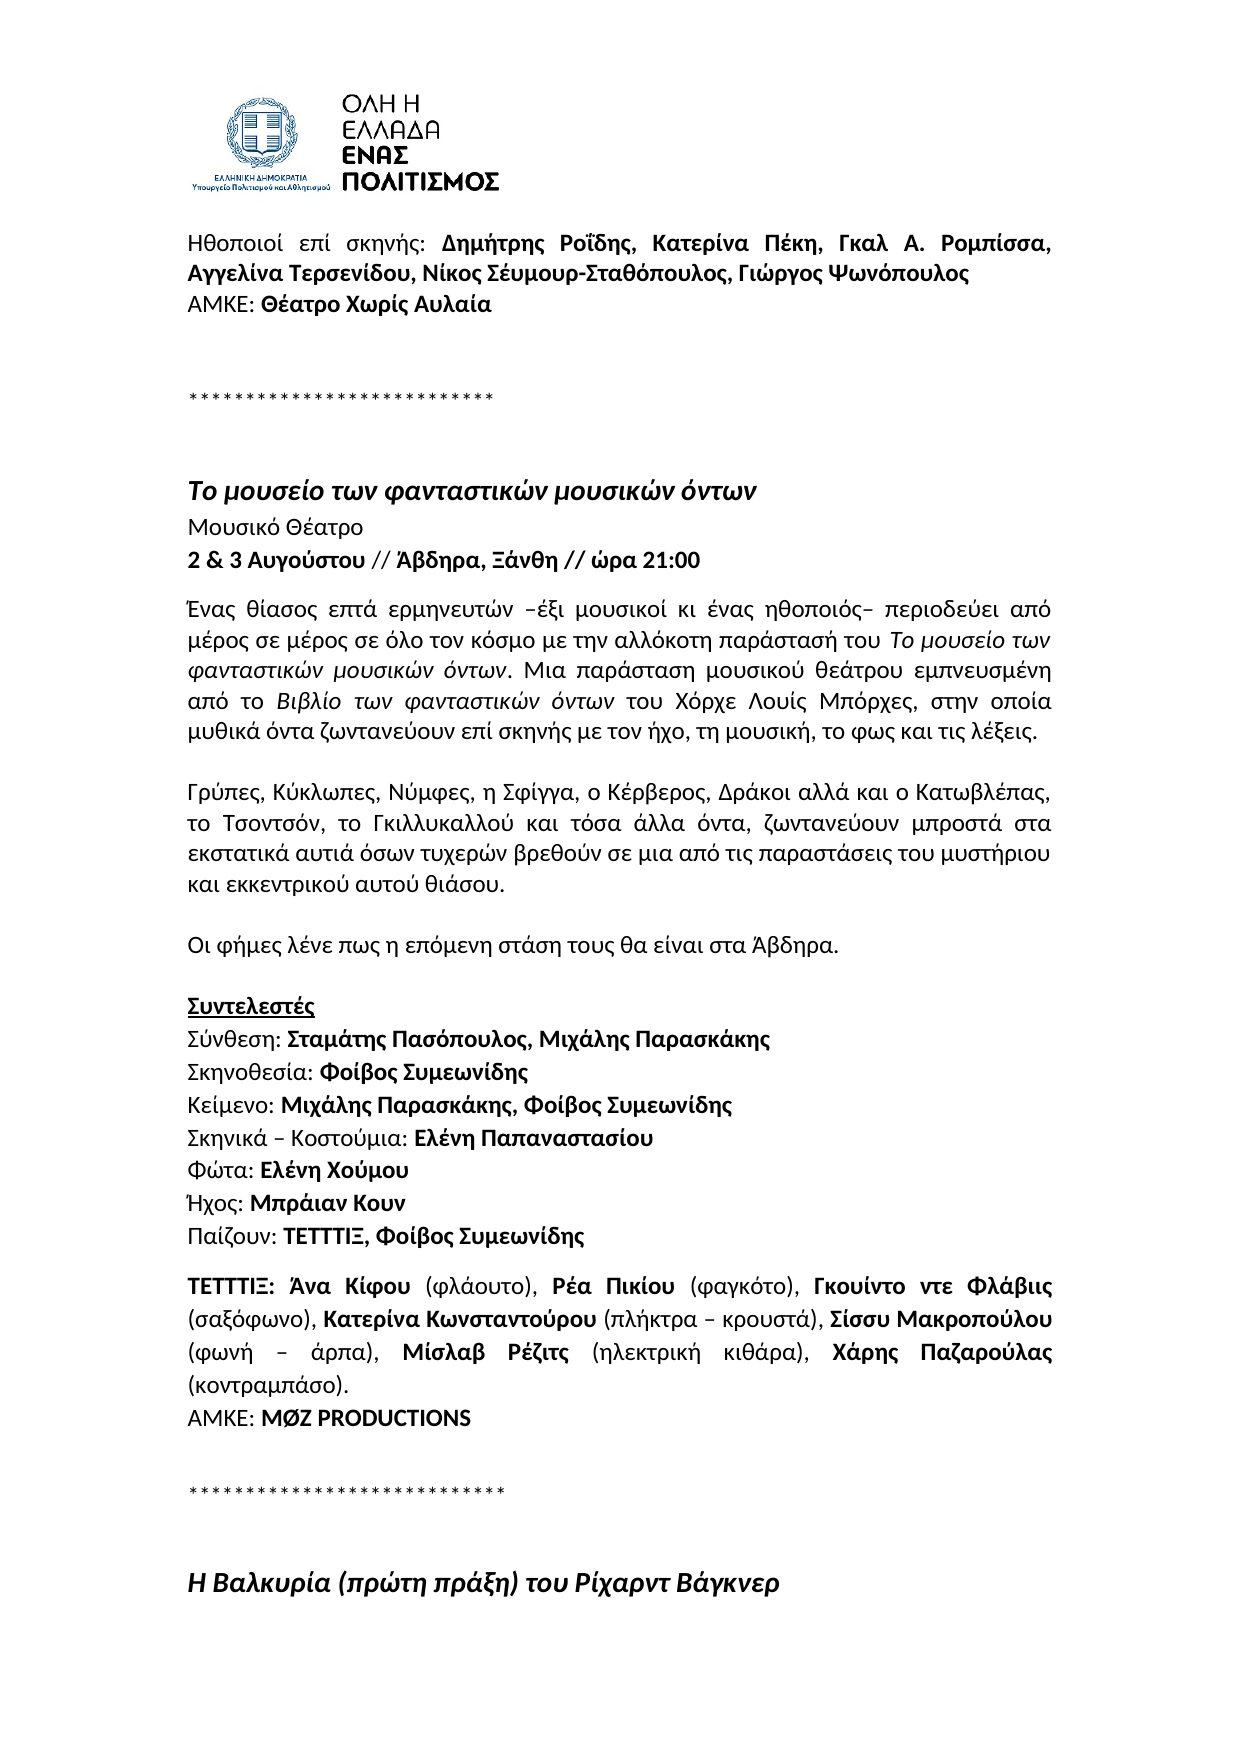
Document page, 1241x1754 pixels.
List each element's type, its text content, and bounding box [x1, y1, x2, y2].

text Ήχος: Μπράιαν Κουν [187, 1188, 1053, 1218]
text **************************** [187, 1482, 1053, 1509]
text ΤΕΤΤΤΙΞ: Άνα Κίφου (φλάουτο), Ρέα Πικίου (φαγκότο), Γκουίντο ντε Φλάβιις (σαξόφωνο), Κατερίνα Κωνσταντούρου (πλήκτρα – κρουστά), Σίσσυ Μακροπούλου (φωνή – άρπα), Μίσλαβ Ρέζιτς (ηλεκτρική κιθάρα), Χάρης Παζαρούλας (κοντραμπάσο). [187, 1270, 1053, 1399]
picture [187, 73, 507, 209]
text Φώτα: Ελένη Χούμου [187, 1155, 1053, 1185]
text Παίζουν: ΤΕΤΤΤΙΞ, Φοίβος Συμεωνίδης [187, 1221, 1053, 1251]
text Συντελεστές [187, 990, 1053, 1021]
text 2 & 3 Αυγούστου // Άβδηρα, Ξάνθη // ώρα 21:00 [187, 544, 1053, 574]
text Οι φήμες λένε πως η επόμενη στάση τους θα είναι στα Άβδηρα. [187, 929, 1053, 959]
text Η Βαλκυρία (πρώτη πράξη) του Ρίχαρντ Βάγκνερ [187, 1564, 1053, 1600]
text *************************** [187, 387, 1053, 415]
text Ηθοποιοί επί σκηνής: Δημήτρης Ροΐδης, Κατερίνα Πέκη, Γκαλ Α. Ρομπίσσα, Αγγελίνα Τερσενίδου, Νίκος Σέυμουρ-Σταθόπουλος, Γιώργος Ψωνόπουλος [187, 227, 1053, 288]
text Σκηνικά – Κοστούμια: Ελένη Παπαναστασίου [187, 1122, 1053, 1152]
text Μουσικό Θέατρο [187, 511, 1053, 541]
text Κείμενο: Μιχάλης Παρασκάκης, Φοίβος Συμεωνίδης [187, 1089, 1053, 1119]
text ΑΜΚΕ: Θέατρο Χωρίς Αυλαία [187, 288, 1053, 318]
text Γρύπες, Κύκλωπες, Νύμφες, η Σφίγγα, ο Κέρβερος, Δράκοι αλλά και ο Κατωβλέπας, το Τσοντσόν, το Γκιλλυκαλλού και τόσα άλλα όντα, ζωντανεύουν μπροστά στα εκστατικά αυτιά όσων τυχερών βρεθούν σε μια από τις παραστάσεις του μυστήριου και εκκεντρικού αυτού θιάσου. [187, 776, 1053, 898]
text ΑΜΚΕ: ΜØZ PRODUCTIONS [187, 1402, 1053, 1432]
text Το μουσείο των φανταστικών μουσικών όντων [187, 472, 1053, 508]
text Σύνθεση: Σταμάτης Πασόπουλος, Μιχάλης Παρασκάκης [187, 1023, 1053, 1053]
text Σκηνοθεσία: Φοίβος Συμεωνίδης [187, 1056, 1053, 1086]
text Ένας θίασος επτά ερμηνευτών –έξι μουσικοί κι ένας ηθοποιός– περιοδεύει από μέρος σε μέρος σε όλο τον κόσμο με την αλλόκοτη παράστασή του Το μουσείο των φανταστικών μουσικών όντων. Μια παράσταση μουσικού θεάτρου εμπνευσμένη από το Βιβλίο των φανταστικών όντων του Χόρχε Λουίς Μπόρχες, στην οποία μυθικά όντα ζωντανεύουν επί σκηνής με τον ήχο, τη μουσική, το φως και τις λέξεις. [187, 593, 1053, 746]
